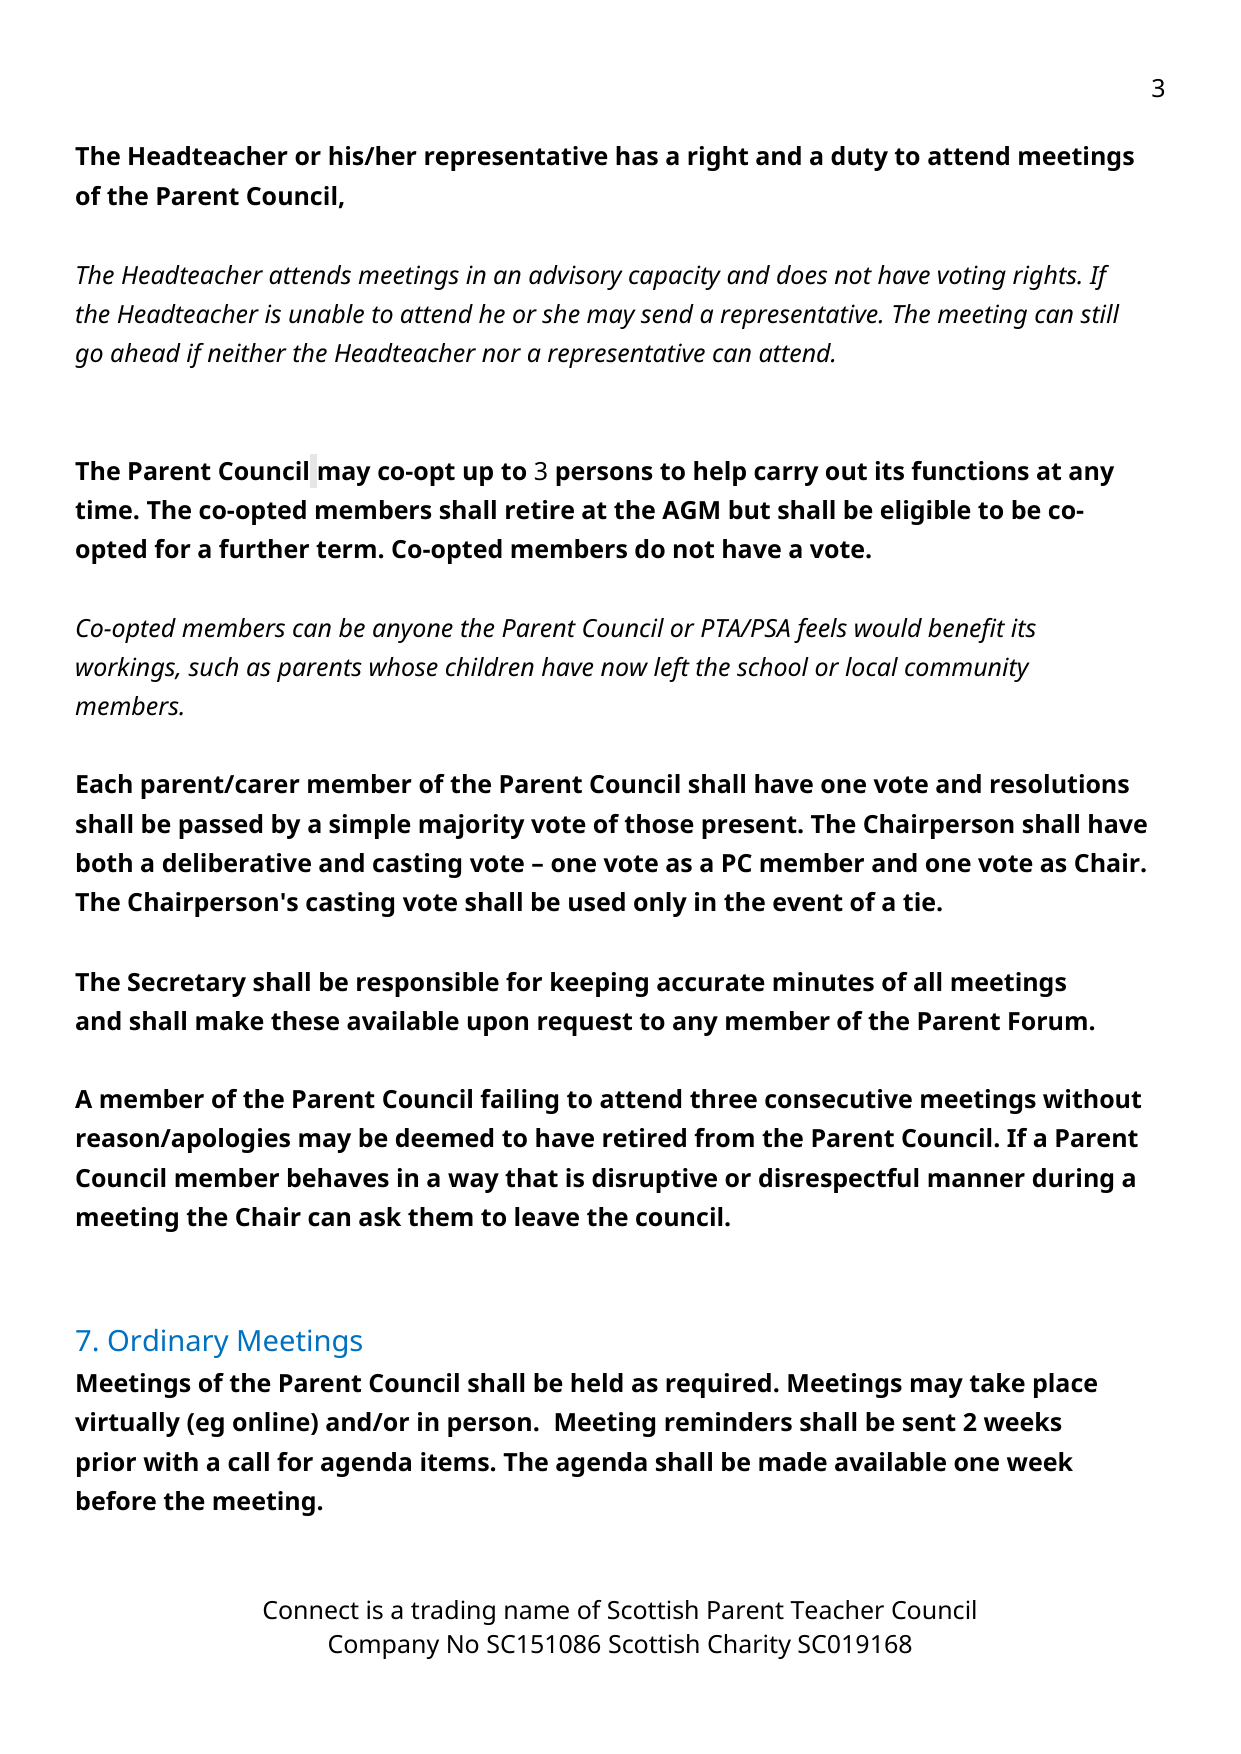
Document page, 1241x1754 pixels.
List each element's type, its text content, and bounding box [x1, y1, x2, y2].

text Co-opted members can be anyone the Parent Council or PTA/PSA feels would benefit its workings, such as parents whose children have now left the school or local community members. [75, 611, 1140, 723]
text Meetings of the Parent Council shall be held as required. Meetings may take place virtually (eg online) and/or in person. Meeting reminders shall be sent 2 weeks prior with a call for agenda items. The agenda shall be made available one week before the meeting. [75, 1366, 1103, 1517]
text Each parent/carer member of the Parent Council shall have one vote and resolutions shall be passed by a simple majority vote of those present. The Chairperson shall have both a deliberative and casting vote – one vote as a PC member and one vote as Chair. [75, 767, 1153, 879]
text The Headteacher or his/her representative has a right and a duty to attend meetings of the Parent Council, [75, 139, 1165, 212]
text 7. Ordinary Meetings [75, 1320, 1165, 1360]
text The Parent Council may co-opt up to 3 persons to help carry out its functions at any time. The co-opted members shall retire at the AGM but shall be eligible to be co-opted for a further term. Co-opted members do not have a vote. [75, 453, 1127, 566]
text The Chairperson's casting vote shall be used only in the event of a tie. [75, 885, 1165, 919]
text A member of the Parent Council failing to attend three consecutive meetings without reason/apologies may be deemed to have retired from the Parent Council. If a Parent Council member behaves in a way that is disruptive or disrespectful manner during a meeting the Chair can ask them to leave the council. [75, 1082, 1155, 1233]
text The Secretary shall be responsible for keeping accurate minutes of all meetings and shall make these available upon request to any member of the Parent Forum. [75, 964, 1119, 1037]
text The Headteacher attends meetings in an advisory capacity and does not have voting rights. If the Headteacher is unable to attend he or she may send a representative. The meeting can still go ahead if neither the Headteacher nor a representative can attend. [75, 257, 1140, 370]
